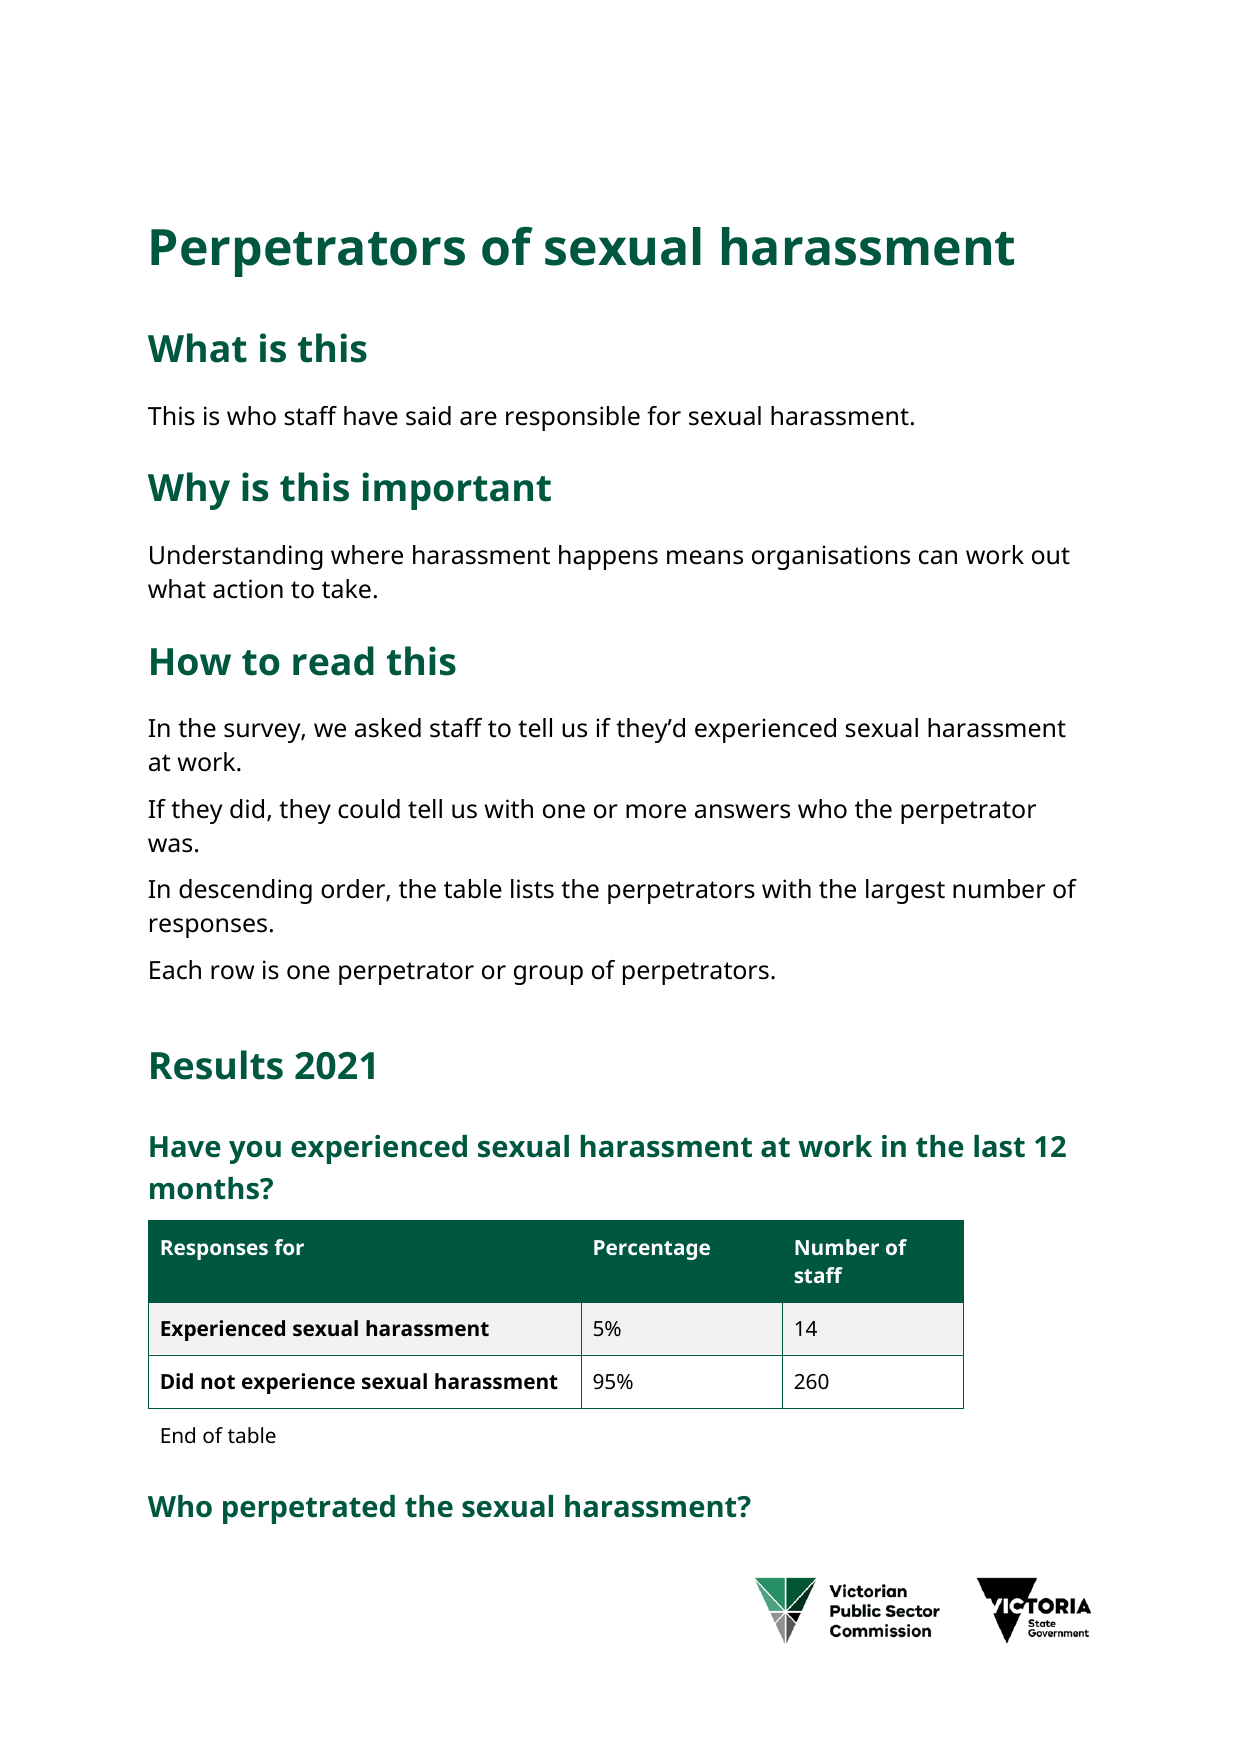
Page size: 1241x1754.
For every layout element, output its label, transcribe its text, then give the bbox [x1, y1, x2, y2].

text This is who staff have said are responsible for sexual harassment. [148, 398, 1092, 433]
subtitle Who perpetrated the sexual harassment? [148, 1486, 1092, 1526]
text Understanding where harassment happens means organisations can work out what action to take. [148, 538, 1092, 606]
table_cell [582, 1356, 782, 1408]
subtitle What is this [148, 323, 1092, 374]
subtitle Have you experienced sexual harassment at work in the last 12 months? [148, 1126, 1092, 1208]
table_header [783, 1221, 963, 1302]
text Each row is one perpetrator or group of perpetrators. [148, 952, 1092, 1010]
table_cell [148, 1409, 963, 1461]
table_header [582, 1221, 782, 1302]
text In the survey, we asked staff to tell us if they’d experienced sexual harassment at work. [148, 711, 1092, 779]
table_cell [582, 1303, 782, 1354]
subtitle How to read this [148, 635, 1092, 686]
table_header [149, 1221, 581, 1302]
subtitle Results 2021 [148, 1039, 1092, 1091]
subtitle Perpetrators of sexual harassment [148, 212, 1092, 280]
text If they did, they could tell us with one or more answers who the perpetrator was. [148, 791, 1092, 859]
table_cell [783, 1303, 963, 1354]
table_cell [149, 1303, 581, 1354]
subtitle Why is this important [148, 462, 1092, 513]
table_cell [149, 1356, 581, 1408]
text In descending order, the table lists the perpetrators with the largest number of responses. [148, 872, 1092, 940]
picture [754, 1577, 1093, 1645]
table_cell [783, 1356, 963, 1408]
